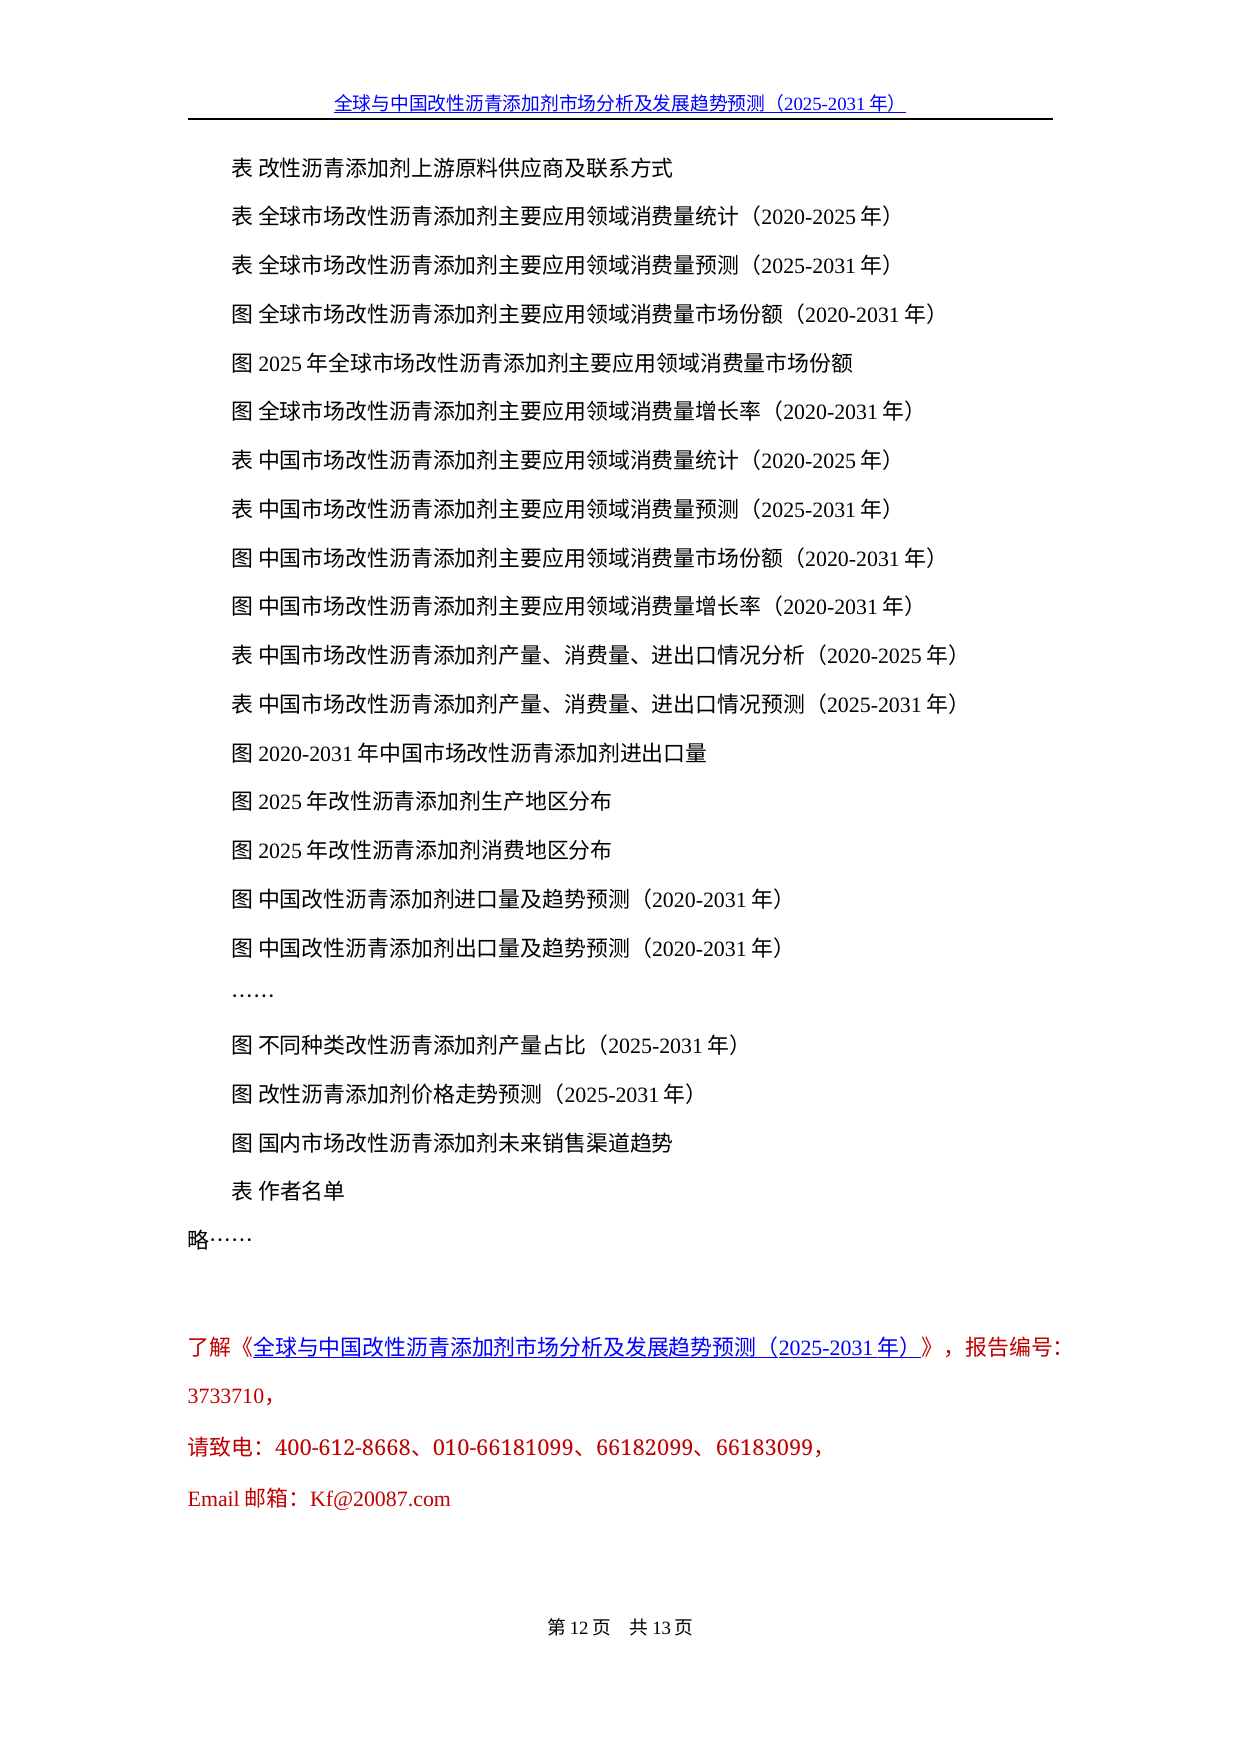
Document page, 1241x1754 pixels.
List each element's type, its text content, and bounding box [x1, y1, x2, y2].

text Email邮箱：Kf@20087.com [187, 1481, 1053, 1513]
text 了解《全球与中国改性沥青添加剂市场分析及发展趋势预测（2025-2031年）》，报告编号：3733710， [187, 1329, 1053, 1410]
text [187, 150, 1053, 1255]
text 请致电：400-612-8668、010-66181099、66182099、66183099， [187, 1429, 1053, 1462]
